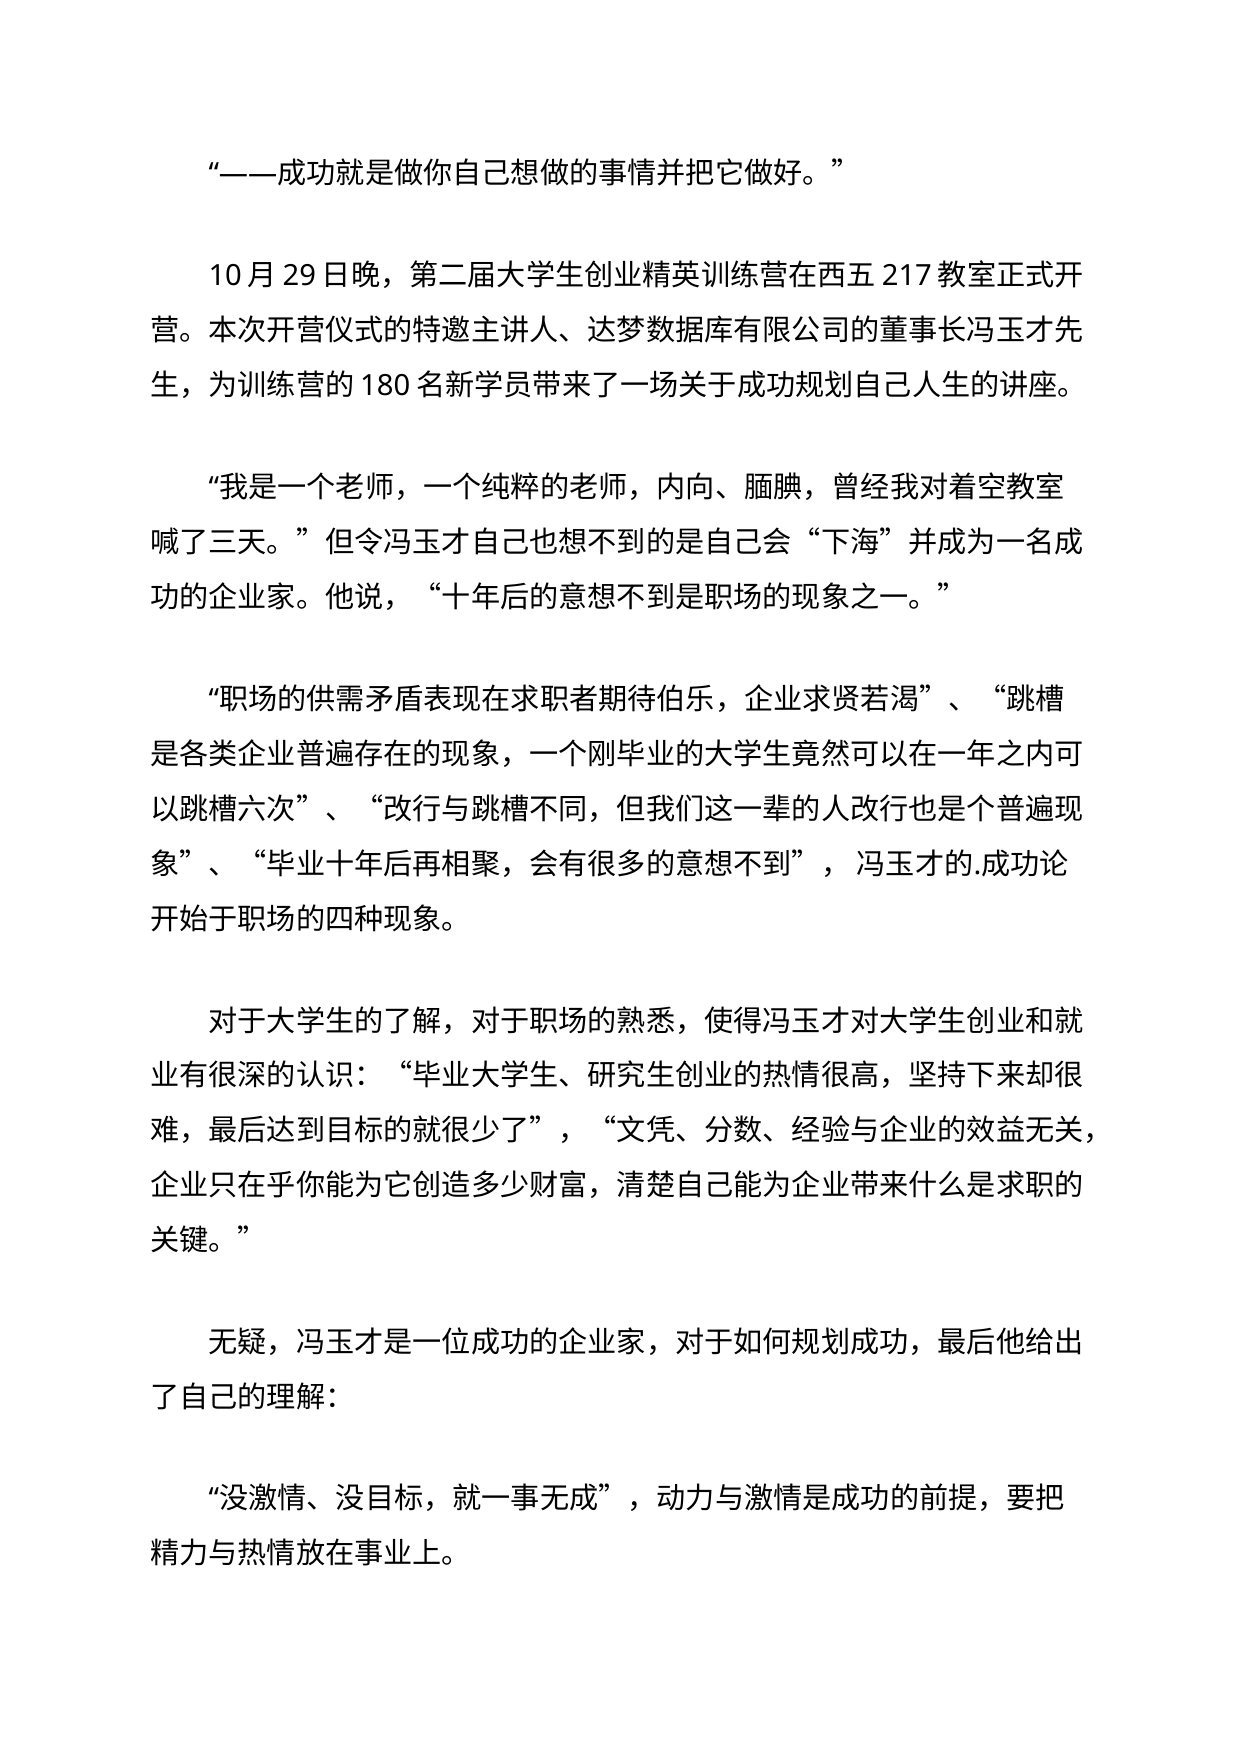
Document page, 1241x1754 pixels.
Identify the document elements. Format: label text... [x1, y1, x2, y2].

text “职场的供需矛盾表现在求职者期待伯乐，企业求贤若渴”、“跳槽是各类企业普遍存在的现象，一个刚毕业的大学生竟然可以在一年之内可以跳槽六次”、“改行与跳槽不同，但我们这一辈的人改行也是个普遍现象”、“毕业十年后再相聚，会有很多的意想不到”， 冯玉才的.成功论开始于职场的四种现象。 [150, 676, 1090, 938]
text 对于大学生的了解，对于职场的熟悉，使得冯玉才对大学生创业和就业有很深的认识：“毕业大学生、研究生创业的热情很高，坚持下来却很难，最后达到目标的就很少了”，“文凭、分数、经验与企业的效益无关，企业只在乎你能为它创造多少财富，清楚自己能为企业带来什么是求职的关键。” [150, 997, 1090, 1259]
text 无疑，冯玉才是一位成功的企业家，对于如何规划成功，最后他给出了自己的理解： [150, 1318, 1090, 1416]
text “我是一个老师，一个纯粹的老师，内向、腼腆，曾经我对着空教室喊了三天。”但令冯玉才自己也想不到的是自己会“下海”并成为一名成功的企业家。他说，“十年后的意想不到是职场的现象之一。” [150, 464, 1090, 616]
text “——成功就是做你自己想做的事情并把它做好。” [150, 150, 1090, 192]
text “没激情、没目标，就一事无成”，动力与激情是成功的前提，要把精力与热情放在事业上。 [150, 1475, 1090, 1572]
text 10月29日晚，第二届大学生创业精英训练营在西五217教室正式开营。本次开营仪式的特邀主讲人、达梦数据库有限公司的董事长冯玉才先生，为训练营的180名新学员带来了一场关于成功规划自己人生的讲座。 [150, 252, 1090, 404]
